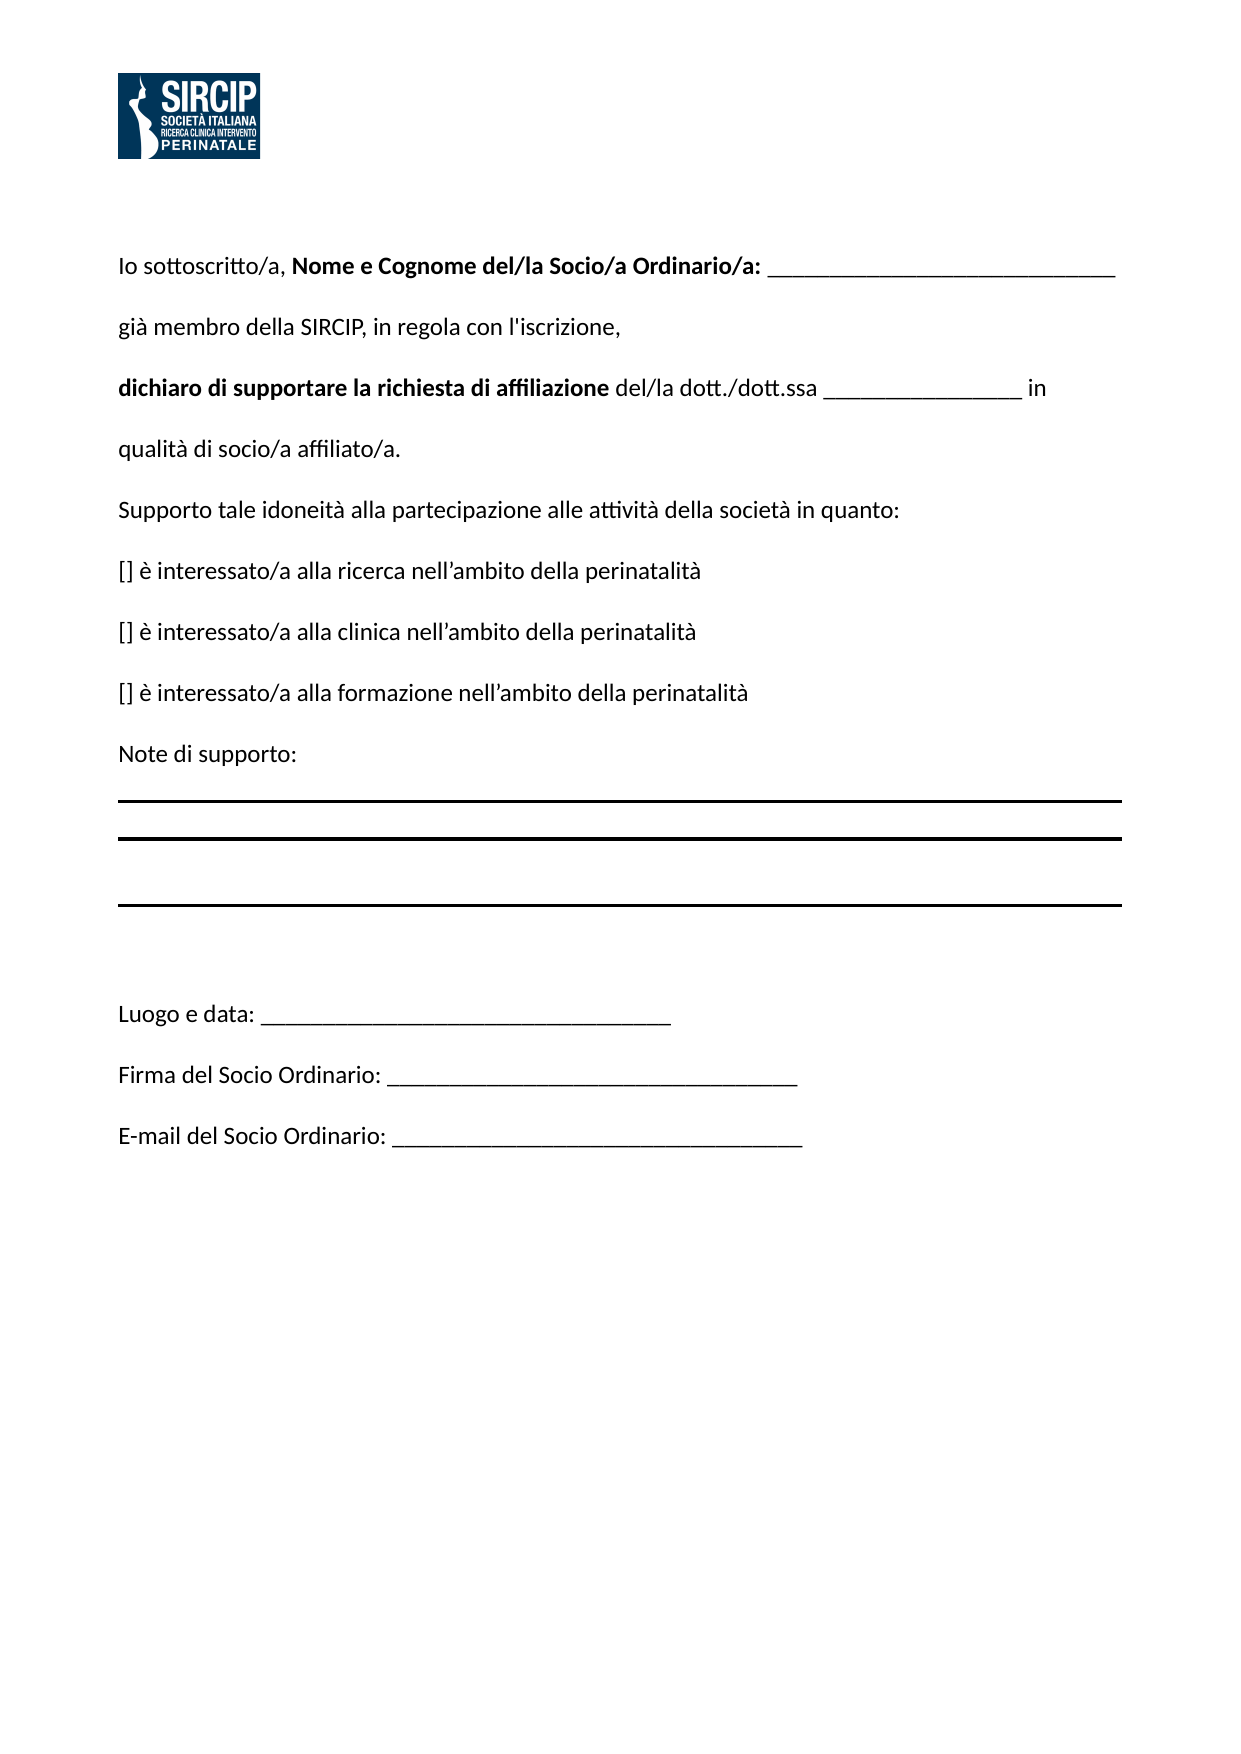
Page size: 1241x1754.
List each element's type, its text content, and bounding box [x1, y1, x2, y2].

text Luogo e data: _________________________________ Firma del Socio Ordinario: _________________________________ E-mail del Socio Ordinario: _________________________________ [118, 998, 1122, 1151]
text [] è interessato/a alla formazione nell’ambito della perinatalità [118, 678, 1122, 708]
picture [118, 73, 261, 159]
text [] è interessato/a alla clinica nell’ambito della perinatalità [118, 617, 1122, 647]
text Io sottoscritto/a, Nome e Cognome del/la Socio/a Ordinario/a: ____________________________ già membro della SIRCIP, in regola con l'iscrizione, dichiaro di supportare la richiesta di affiliazione del/la dott./dott.ssa ________________ in qualità di socio/a affiliato/a. [118, 250, 1122, 464]
text [] è interessato/a alla ricerca nell’ambito della perinatalità [118, 556, 1122, 586]
text Supporto tale idoneità alla partecipazione alle attività della società in quanto: [118, 494, 1122, 525]
text Note di supporto: [118, 739, 1122, 769]
